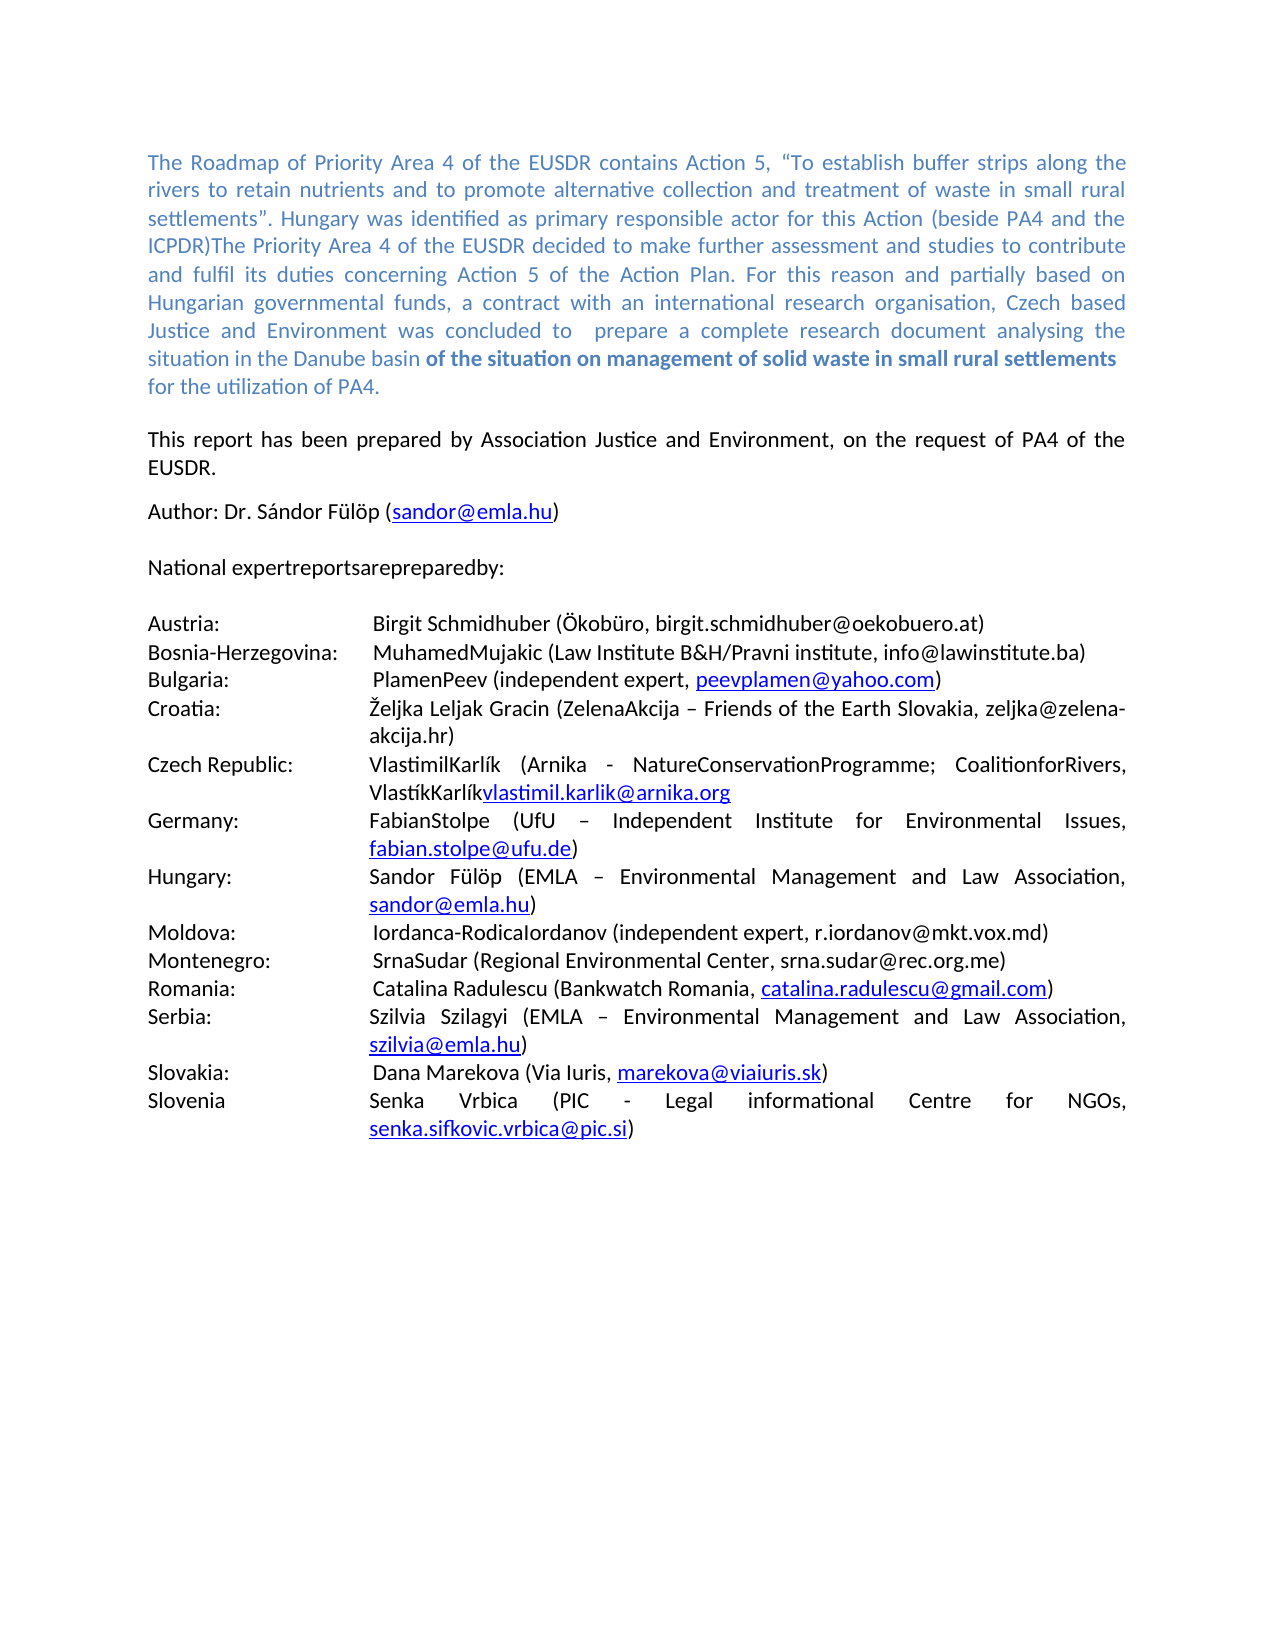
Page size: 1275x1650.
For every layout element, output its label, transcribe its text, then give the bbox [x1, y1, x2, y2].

text Hungary: Sandor Fülöp (EMLA – Environmental Management and Law Association, sandor@emla.hu) [148, 862, 1127, 918]
text Romania: Catalina Radulescu (Bankwatch Romania, catalina.radulescu@gmail.com) [148, 974, 1127, 1002]
text Bosnia-Herzegovina: MuhamedMujakic (Law Institute B&H/Pravni institute, info@lawinstitute.ba) [148, 638, 1127, 666]
text National expertreportsarepreparedby: [148, 553, 1127, 582]
text The Roadmap of Priority Area 4 of the EUSDR contains Action 5, “To establish buffer strips along the rivers to retain nutrients and to promote alternative collection and treatment of waste in small rural settlements”. Hungary was identified as primary responsible actor for this Action (beside PA4 and the ICPDR)The Priority Area 4 of the EUSDR decided to make further assessment and studies to contribute and fulfil its duties concerning Action 5 of the Action Plan. For this reason and partially based on Hungarian governmental funds, a contract with an international research organisation, Czech based Justice and Environment was concluded to prepare a complete research document analysing the situation in the Danube basin of the situation on management of solid waste in small rural settlements [148, 148, 1127, 372]
text Slovenia Senka Vrbica (PIC - Legal informational Centre for NGOs, senka.sifkovic.vrbica@pic.si) [148, 1086, 1127, 1142]
text Author: Dr. Sándor Fülöp (sandor@emla.hu) [148, 497, 1127, 526]
text for the utilization of PA4. [148, 372, 1127, 400]
text Austria: Birgit Schmidhuber (Ökobüro, birgit.schmidhuber@oekobuero.at) [148, 609, 1127, 638]
text Germany: FabianStolpe (UfU – Independent Institute for Environmental Issues, fabian.stolpe@ufu.de) [148, 806, 1127, 862]
text Croatia: Željka Leljak Gracin (ZelenaAkcija – Friends of the Earth Slovakia, zeljka@zelena-akcija.hr) [148, 694, 1127, 750]
text Bulgaria: PlamenPeev (independent expert, peevplamen@yahoo.com) [148, 666, 1127, 694]
text Serbia: Szilvia Szilagyi (EMLA – Environmental Management and Law Association, szilvia@emla.hu) [148, 1002, 1127, 1058]
text Moldova: Iordanca-RodicaIordanov (independent expert, r.iordanov@mkt.vox.md) [148, 918, 1127, 946]
text Czech Republic: VlastimilKarlík (Arnika - NatureConservationProgramme; CoalitionforRivers, VlastíkKarlíkvlastimil.karlik@arnika.org [148, 750, 1127, 806]
text This report has been prepared by Association Justice and Environment, on the request of PA4 of the EUSDR. [148, 425, 1127, 481]
text Montenegro: SrnaSudar (Regional Environmental Center, srna.sudar@rec.org.me) [148, 946, 1127, 974]
text Slovakia: Dana Marekova (Via Iuris, marekova@viaiuris.sk) [148, 1058, 1127, 1086]
